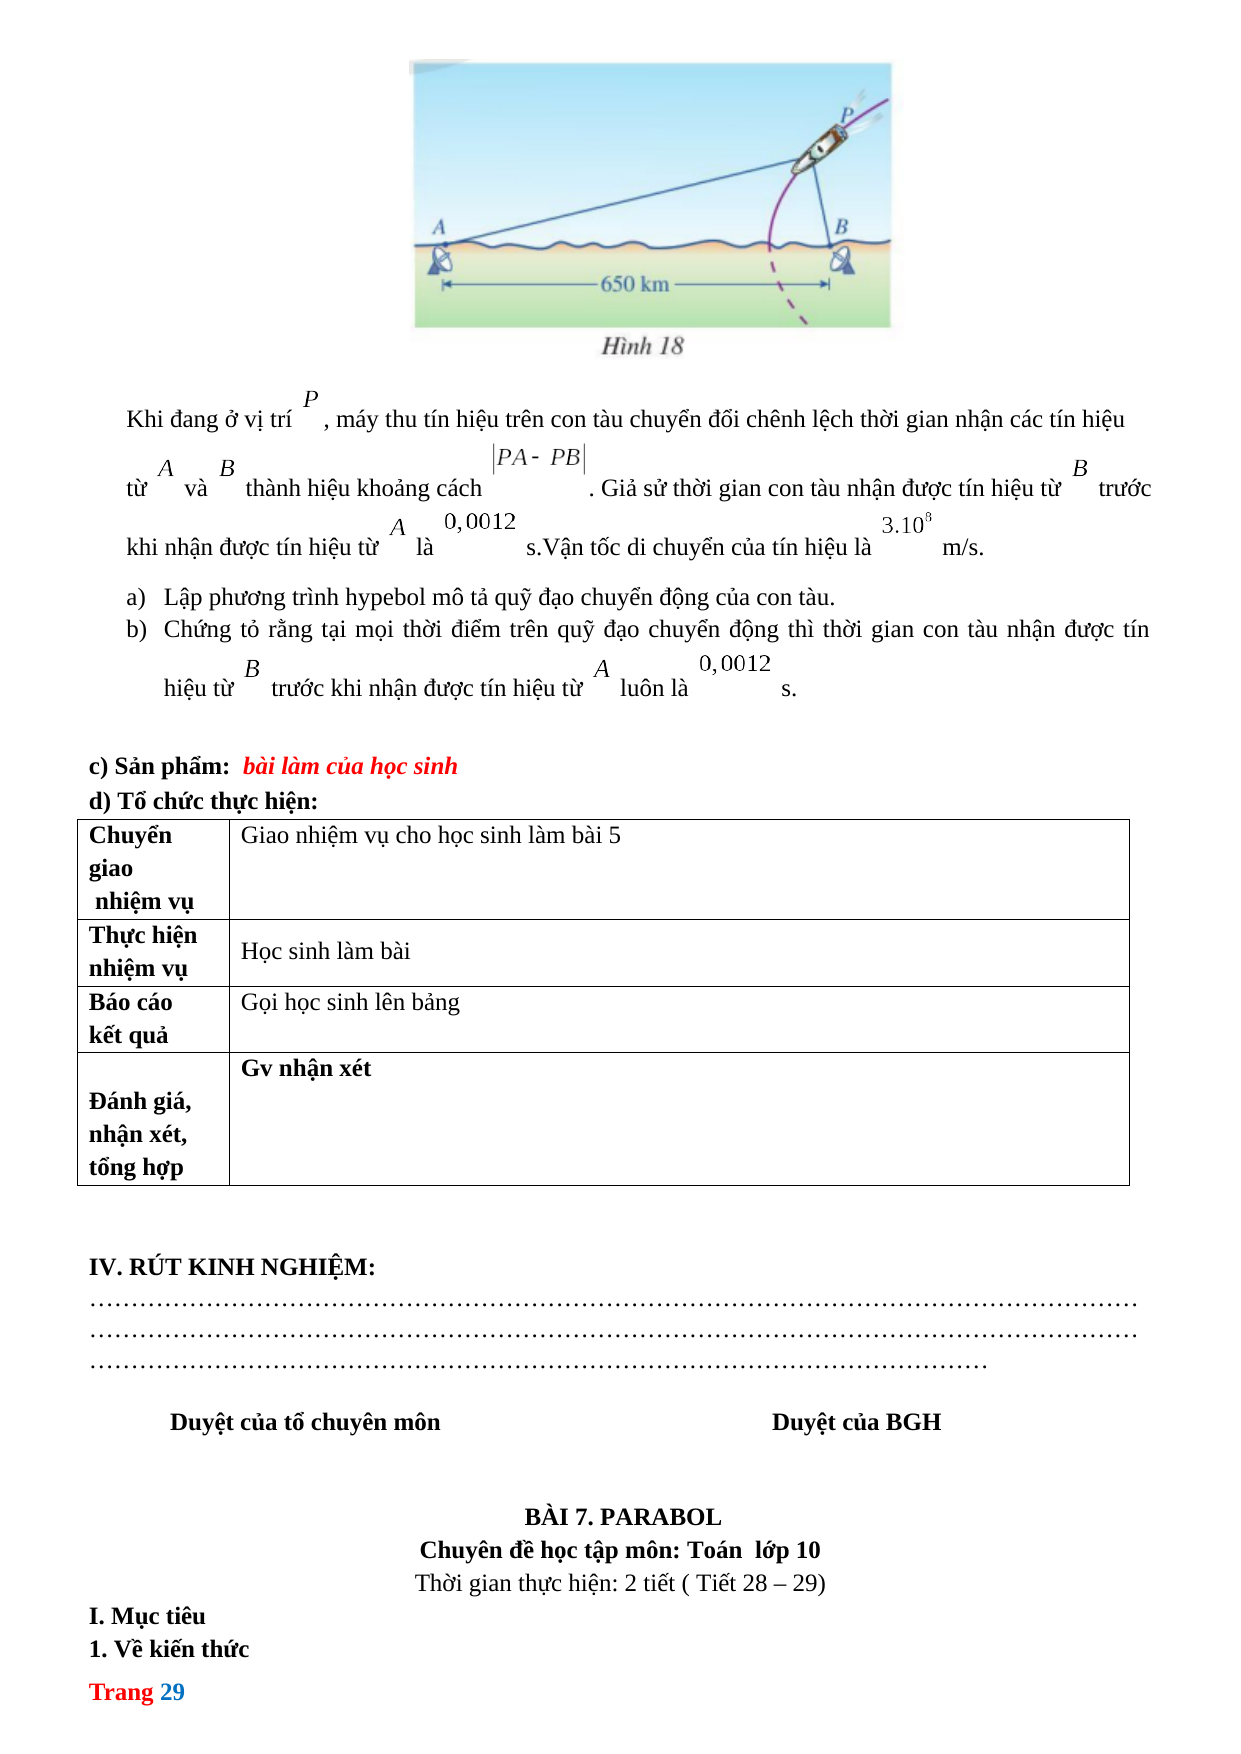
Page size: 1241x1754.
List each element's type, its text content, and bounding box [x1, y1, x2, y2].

text d) Tổ chức thực hiện: [89, 786, 1152, 815]
text Duyệt của tổ chuyên môn Duyệt của BGH [89, 1407, 1152, 1436]
text IV. RÚT KINH NGHIỆM: [89, 1252, 1152, 1281]
text I. Mục tiêu [89, 1601, 1152, 1630]
table_cell Học sinh làm bài [230, 920, 1129, 986]
text Khi đang ở vị trí , máy thu tín hiệu trên con tàu chuyển đổi chênh lệch thời gian nhận các tín hiệu từ và thành hiệu khoảng cách . Giả sử thời gian con tàu nhận được tín hiệu từ trước khi nhận được tín hiệu từ là s.Vận tốc di chuyển của tín hiệu là m/s. [126, 384, 1152, 561]
text 1. Về kiến thức [89, 1634, 1152, 1663]
table_cell Thực hiện nhiệm vụ [78, 920, 229, 986]
list Lập phương trình hypebol mô tả quỹ đạo chuyển động của con tàu. [126, 582, 1152, 610]
text ……………………………………………………………………………………………………………………………………………………………………………………………………………………………………………………………………………………………………………………………… [89, 1283, 1152, 1374]
text Chuyên đề học tập môn: Toán lớp 10 [89, 1535, 1152, 1564]
table_cell Đánh giá, nhận xét, tổng hợp [78, 1053, 229, 1185]
text c) Sản phẩm: bài làm của học sinh [89, 739, 1152, 780]
table_header Giao nhiệm vụ cho học sinh làm bài 5 [230, 820, 1129, 919]
text BÀI 7. PARABOL [89, 1502, 1152, 1531]
table_cell Gv nhận xét [230, 1053, 1129, 1185]
list Chứng tỏ rằng tại mọi thời điểm trên quỹ đạo chuyển động thì thời gian con tàu nhận được tín hiệu từ trước khi nhận được tín hiệu từ luôn là s. [126, 614, 1152, 702]
table_header Chuyển giao nhiệm vụ [78, 820, 229, 919]
table_cell Gọi học sinh lên bảng [230, 987, 1129, 1052]
table_cell Báo cáo kết quả [78, 987, 229, 1052]
picture [409, 59, 907, 364]
text Thời gian thực hiện: 2 tiết ( Tiết 28 – 29) [89, 1568, 1152, 1597]
